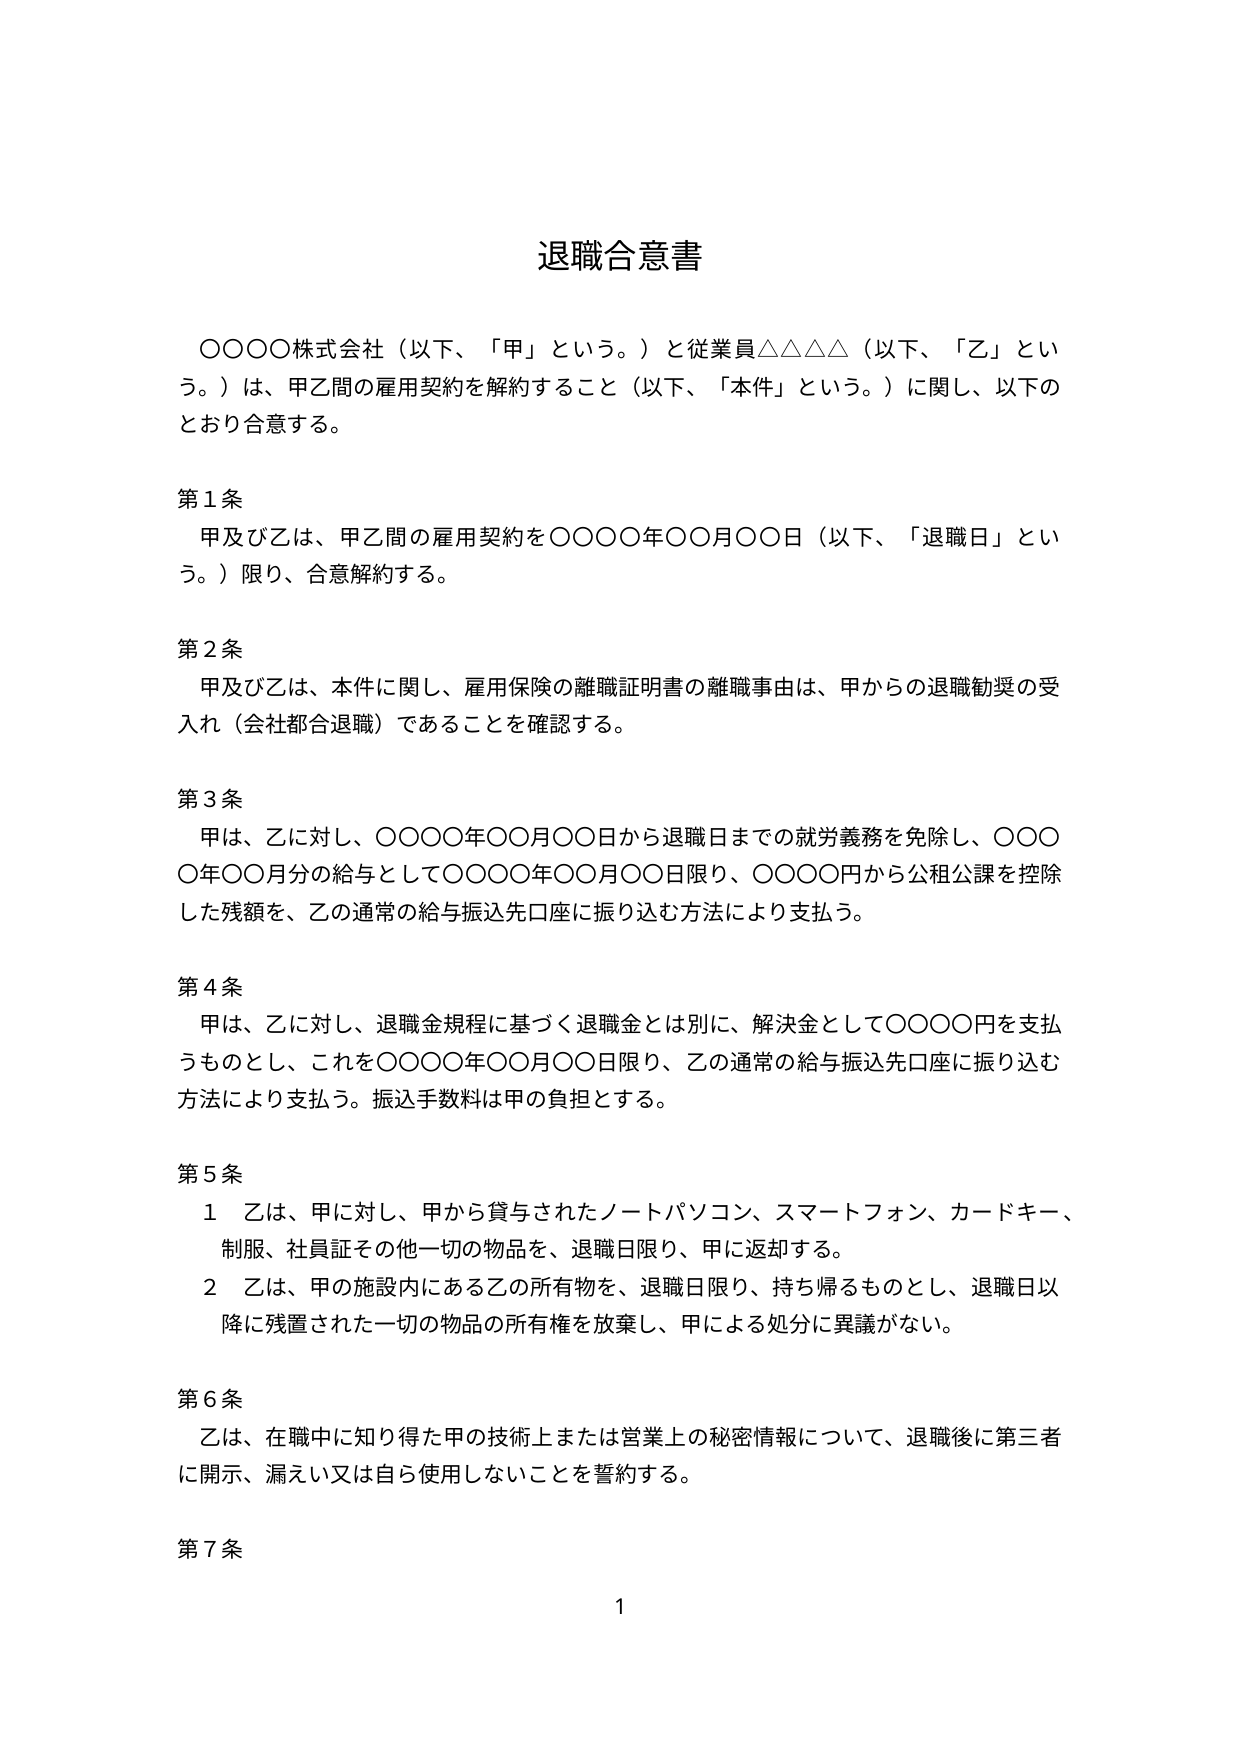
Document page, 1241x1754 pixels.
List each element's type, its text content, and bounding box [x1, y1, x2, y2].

text ２ 乙は、甲の施設内にある乙の所有物を、退職日限り、持ち帰るものとし、退職日以降に残置された一切の物品の所有権を放棄し、甲による処分に異議がない。 [199, 1267, 1063, 1342]
text 退職合意書 [177, 217, 1063, 292]
text １ 乙は、甲に対し、甲から貸与されたノートパソコン、スマートフォン、カードキー、制服、社員証その他一切の物品を、退職日限り、甲に返却する。 [199, 1192, 1063, 1267]
text 甲は、乙に対し、〇〇〇〇年〇〇月〇〇日から退職日までの就労義務を免除し、〇〇〇〇年〇〇月分の給与として〇〇〇〇年〇〇月〇〇日限り、〇〇〇〇円から公租公課を控除した残額を、乙の通常の給与振込先口座に振り込む方法により支払う。 [177, 817, 1063, 929]
text 第６条 [177, 1379, 1063, 1417]
text 第１条 [177, 479, 1063, 517]
text 乙は、在職中に知り得た甲の技術上または営業上の秘密情報について、退職後に第三者に開示、漏えい又は自ら使用しないことを誓約する。 [177, 1417, 1063, 1492]
text 第５条 [177, 1154, 1063, 1192]
text 第３条 [177, 779, 1063, 817]
text 甲は、乙に対し、退職金規程に基づく退職金とは別に、解決金として〇〇〇〇円を支払うものとし、これを〇〇〇〇年〇〇月〇〇日限り、乙の通常の給与振込先口座に振り込む方法により支払う。振込手数料は甲の負担とする。 [177, 1004, 1063, 1117]
text 甲及び乙は、本件に関し、雇用保険の離職証明書の離職事由は、甲からの退職勧奨の受入れ（会社都合退職）であることを確認する。 [177, 667, 1063, 742]
text 〇〇〇〇株式会社（以下、「甲」という。）と従業員△△△△（以下、「乙」という。）は、甲乙間の雇用契約を解約すること（以下、「本件」という。）に関し、以下のとおり合意する。 [177, 329, 1063, 442]
text 第７条 [177, 1529, 1063, 1567]
text 甲及び乙は、甲乙間の雇用契約を〇〇〇〇年〇〇月〇〇日（以下、「退職日」という。）限り、合意解約する。 [177, 517, 1063, 592]
text 第４条 [177, 967, 1063, 1004]
text 第２条 [177, 629, 1063, 667]
